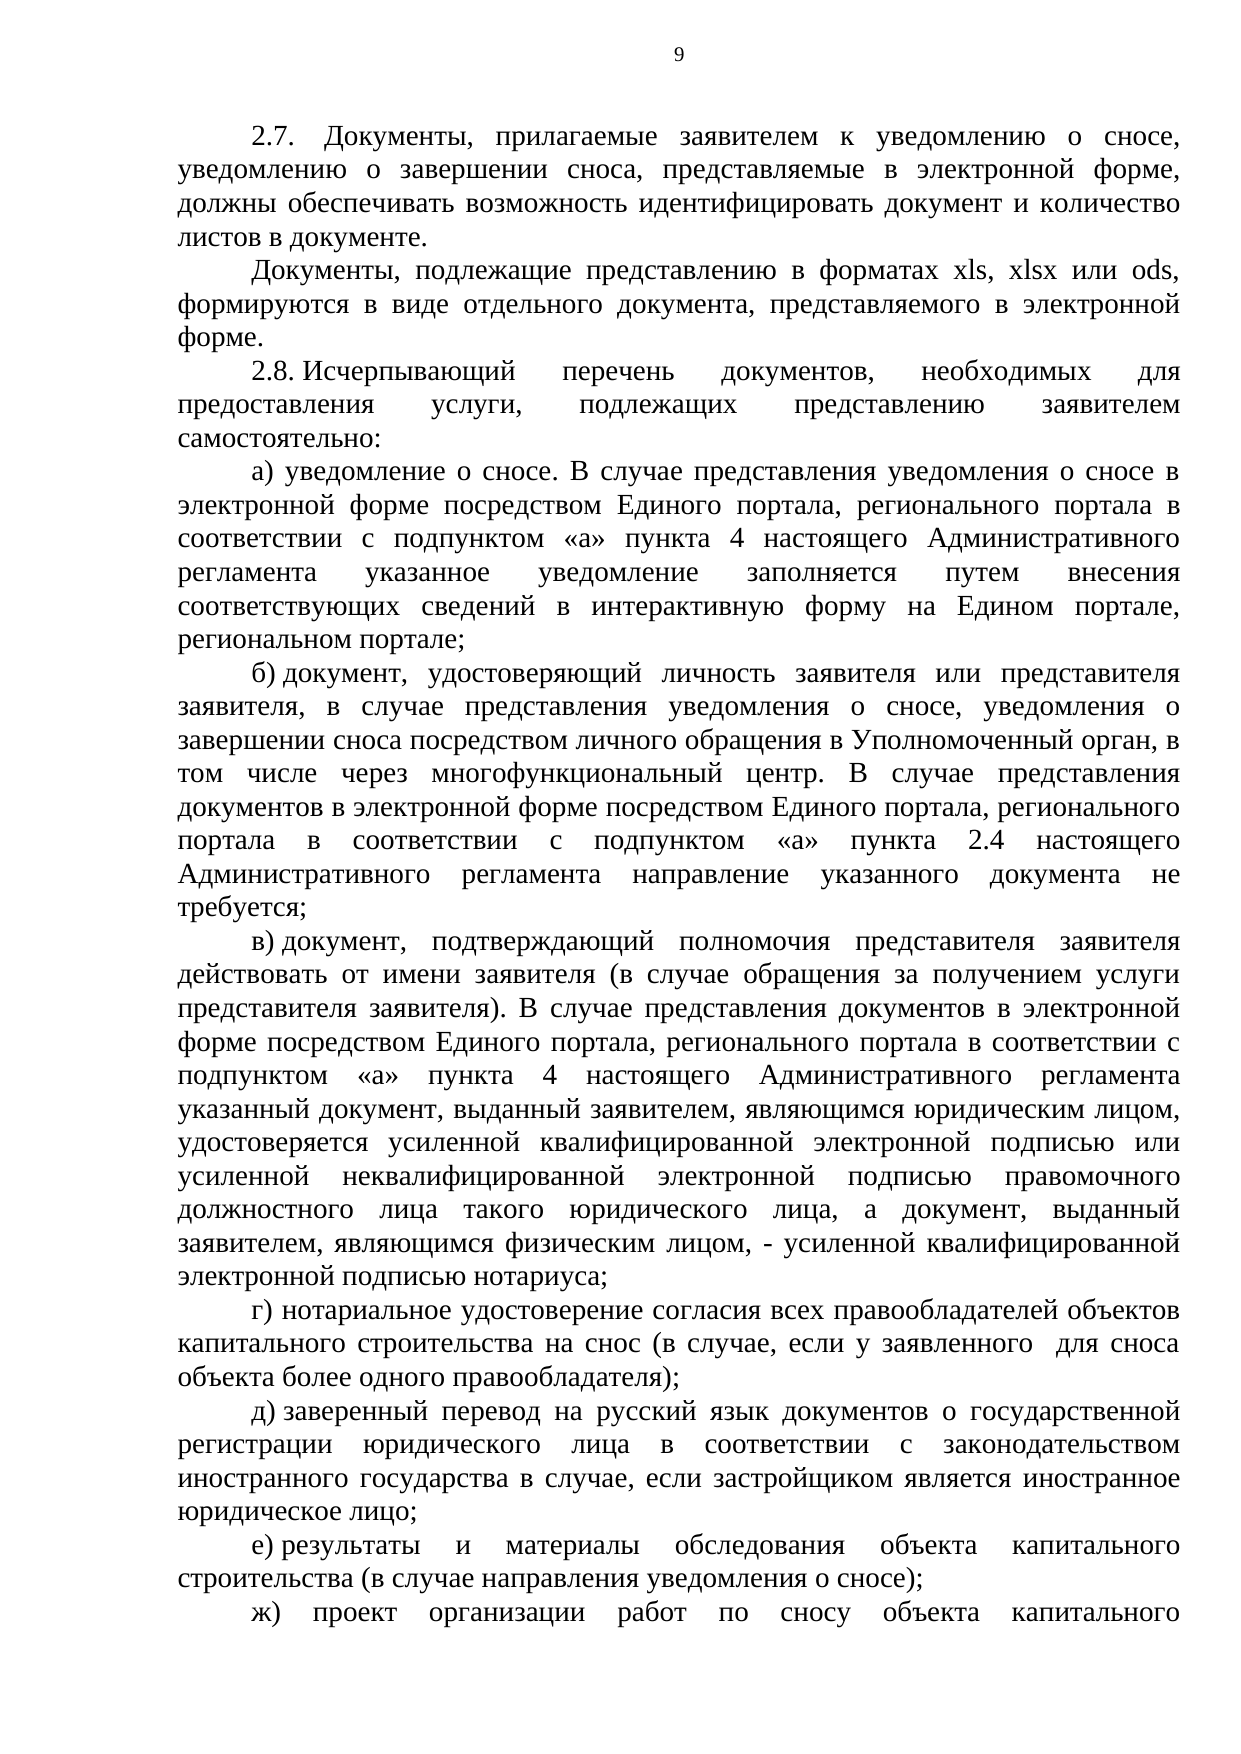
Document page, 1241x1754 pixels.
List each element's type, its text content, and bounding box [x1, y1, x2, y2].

text б) документ, удостоверяющий личность заявителя или представителя заявителя, в случае представления уведомления о сносе, уведомления о завершении сноса посредством личного обращения в Уполномоченный орган, в том числе через многофункциональный центр. В случае представления документов в электронной форме посредством Единого портала, регионального портала в соответствии с подпунктом «а» пункта 2.4 настоящего Административного регламента направление указанного документа не требуется; [177, 655, 1181, 923]
text 2.7. Документы, прилагаемые заявителем к уведомлению о сносе, уведомлению о завершении сноса, представляемые в электронной форме, должны обеспечивать возможность идентифицировать документ и количество листов в документе. [177, 118, 1181, 252]
text д) заверенный перевод на русский язык документов о государственной регистрации юридического лица в соответствии с законодательством иностранного государства в случае, если застройщиком является иностранное юридическое лицо; [177, 1393, 1181, 1527]
text в) документ, подтверждающий полномочия представителя заявителя действовать от имени заявителя (в случае обращения за получением услуги представителя заявителя). В случае представления документов в электронной форме посредством Единого портала, регионального портала в соответствии с подпунктом «а» пункта 4 настоящего Административного регламента указанный документ, выданный заявителем, являющимся юридическим лицом, удостоверяется усиленной квалифицированной электронной подписью или усиленной неквалифицированной электронной подписью правомочного должностного лица такого юридического лица, а документ, выданный заявителем, являющимся физическим лицом, - усиленной квалифицированной электронной подписью нотариуса; [177, 923, 1181, 1292]
text а) уведомление о сносе. В случае представления уведомления о сносе в электронной форме посредством Единого портала, регионального портала в соответствии с подпунктом «а» пункта 4 настоящего Административного регламента указанное уведомление заполняется путем внесения соответствующих сведений в интерактивную форму на Едином портале, региональном портале; [177, 453, 1181, 655]
text г) нотариальное удостоверение согласия всех правообладателей объектов капитального строительства на снос (в случае, если у заявленного для сноса объекта более одного правообладателя); [177, 1292, 1181, 1393]
text е) результаты и материалы обследования объекта капитального строительства (в случае направления уведомления о сносе); [177, 1527, 1181, 1594]
text 2.8. Исчерпывающий перечень документов, необходимых для предоставления услуги, подлежащих представлению заявителем самостоятельно: [177, 353, 1181, 453]
text Документы, подлежащие представлению в форматах xls, xlsx или ods, формируются в виде отдельного документа, представляемого в электронной форме. [177, 252, 1181, 353]
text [177, 1594, 1181, 1627]
